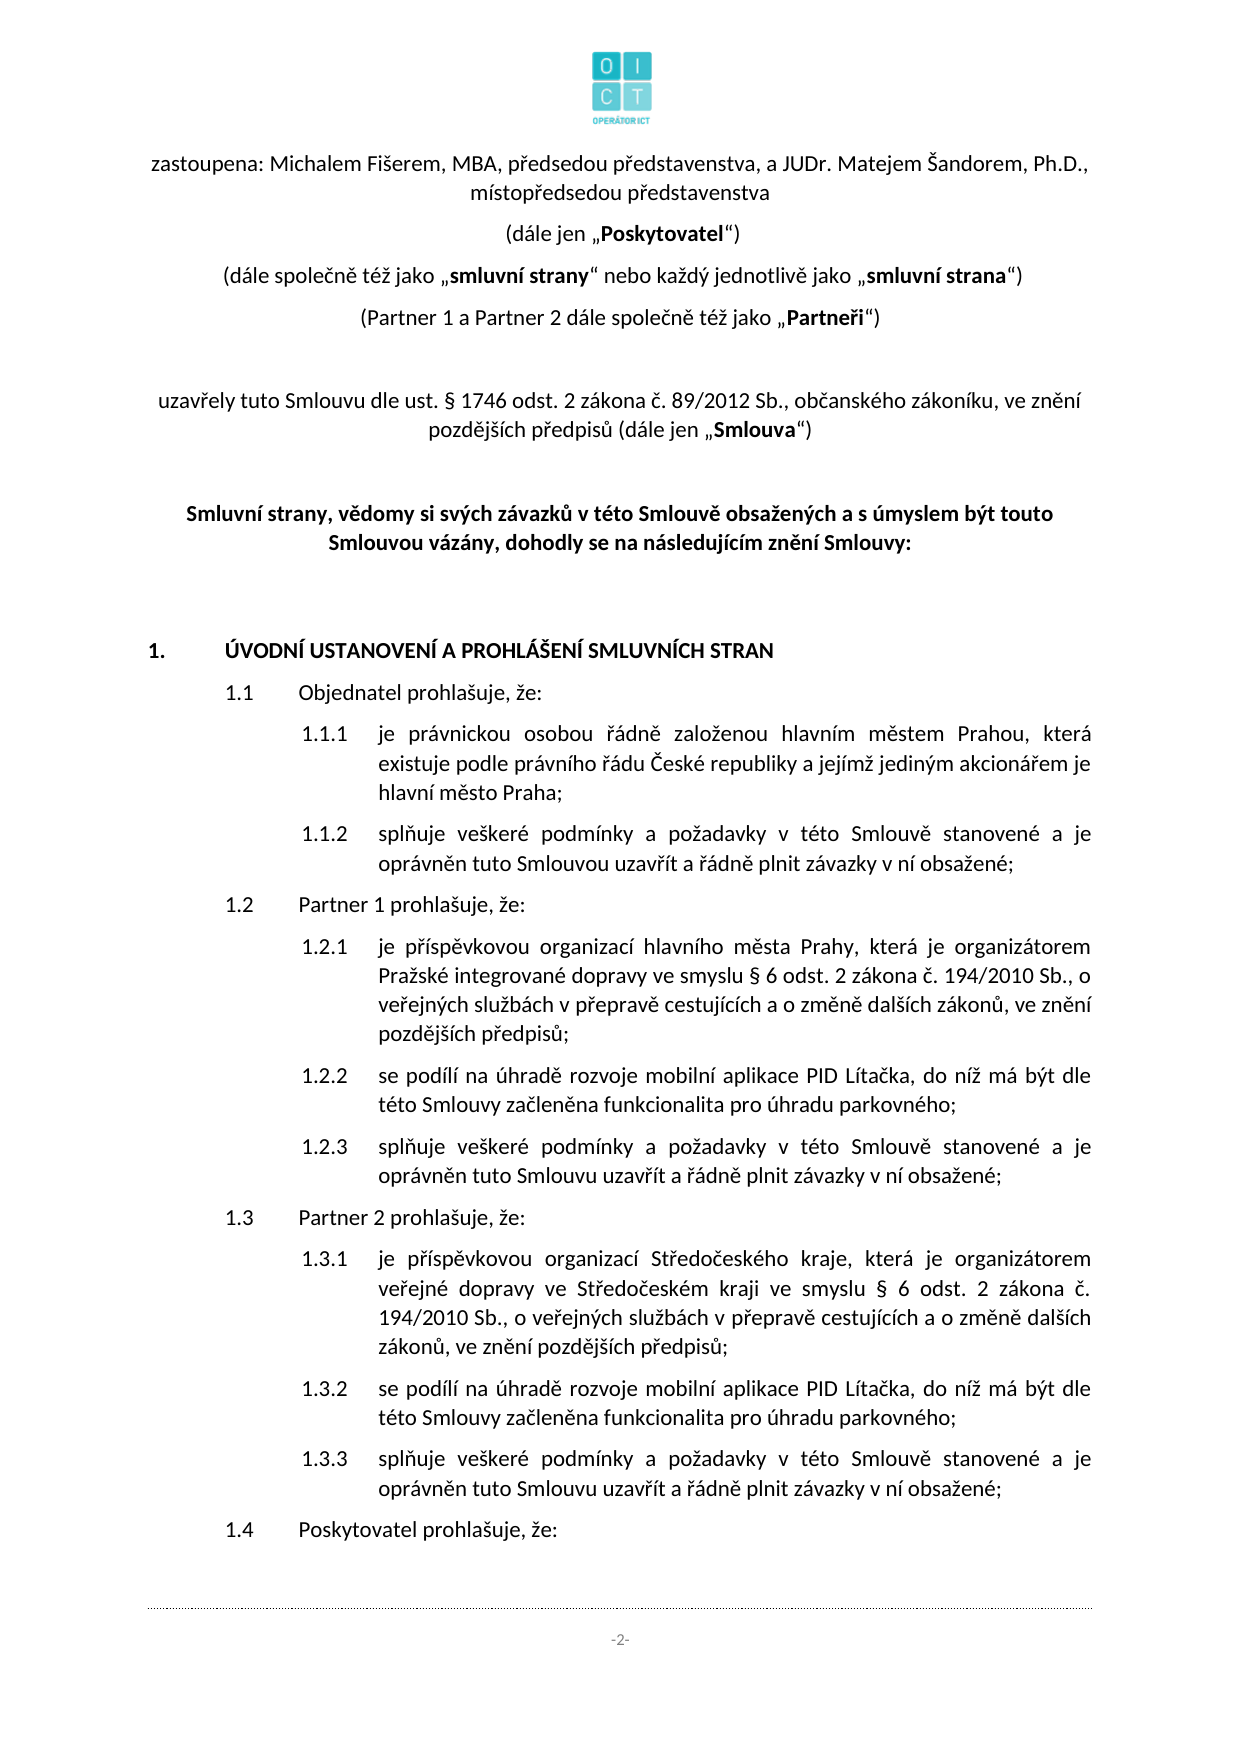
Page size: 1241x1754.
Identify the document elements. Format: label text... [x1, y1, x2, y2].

text (Partner 1 a Partner 2 dále společně též jako „Partneři“) [148, 302, 1092, 331]
text Partner 1 prohlašuje, že: [224, 889, 1092, 918]
text uzavřely tuto Smlouvu dle ust. § 1746 odst. 2 zákona č. 89/2012 Sb., občanského zákoníku, ve znění pozdějších předpisů (dále jen „Smlouva“) [148, 385, 1092, 443]
list se podílí na úhradě rozvoje mobilní aplikace PID Lítačka, do níž má být dle této Smlouvy začleněna funkcionalita pro úhradu parkovného; [301, 1373, 1092, 1431]
text (dále jen „Poskytovatel“) [148, 218, 1092, 248]
text Poskytovatel prohlašuje, že: [224, 1514, 1092, 1543]
list je příspěvkovou organizací Středočeského kraje, která je organizátorem veřejné dopravy ve Středočeském kraji ve smyslu § 6 odst. 2 zákona č. 194/2010 Sb., o veřejných službách v přepravě cestujících a o změně dalších zákonů, ve znění pozdějších předpisů; [301, 1243, 1092, 1360]
text Objednatel prohlašuje, že: [224, 677, 1092, 706]
text zastoupena: Michalem Fišerem, MBA, předsedou představenstva, a JUDr. Matejem Šandorem, Ph.D., místopředsedou představenstva [148, 148, 1092, 206]
text (dále společně též jako „smluvní strany“ nebo každý jednotlivě jako „smluvní strana“) [148, 260, 1092, 289]
text Smluvní strany, vědomy si svých závazků v této Smlouvě obsažených a s úmyslem být touto Smlouvou vázány, dohodly se na následujícím znění Smlouvy: [148, 498, 1092, 556]
list je právnickou osobou řádně založenou hlavním městem Prahou, která existuje podle právního řádu České republiky a jejímž jediným akcionářem je hlavní město Praha; [301, 718, 1092, 806]
text Partner 2 prohlašuje, že: [224, 1202, 1092, 1231]
text ÚVODNÍ USTANOVENÍ A PROHLÁŠENÍ SMLUVNÍCH STRAN [148, 635, 1092, 664]
list splňuje veškeré podmínky a požadavky v této Smlouvě stanovené a je oprávněn tuto Smlouvou uzavřít a řádně plnit závazky v ní obsažené; [301, 818, 1092, 877]
picture [582, 48, 662, 128]
list splňuje veškeré podmínky a požadavky v této Smlouvě stanovené a je oprávněn tuto Smlouvu uzavřít a řádně plnit závazky v ní obsažené; [301, 1131, 1092, 1189]
list je příspěvkovou organizací hlavního města Prahy, která je organizátorem Pražské integrované dopravy ve smyslu § 6 odst. 2 zákona č. 194/2010 Sb., o veřejných službách v přepravě cestujících a o změně dalších zákonů, ve znění pozdějších předpisů; [301, 931, 1092, 1048]
list se podílí na úhradě rozvoje mobilní aplikace PID Lítačka, do níž má být dle této Smlouvy začleněna funkcionalita pro úhradu parkovného; [301, 1060, 1092, 1118]
list splňuje veškeré podmínky a požadavky v této Smlouvě stanovené a je oprávněn tuto Smlouvu uzavřít a řádně plnit závazky v ní obsažené; [301, 1443, 1092, 1502]
